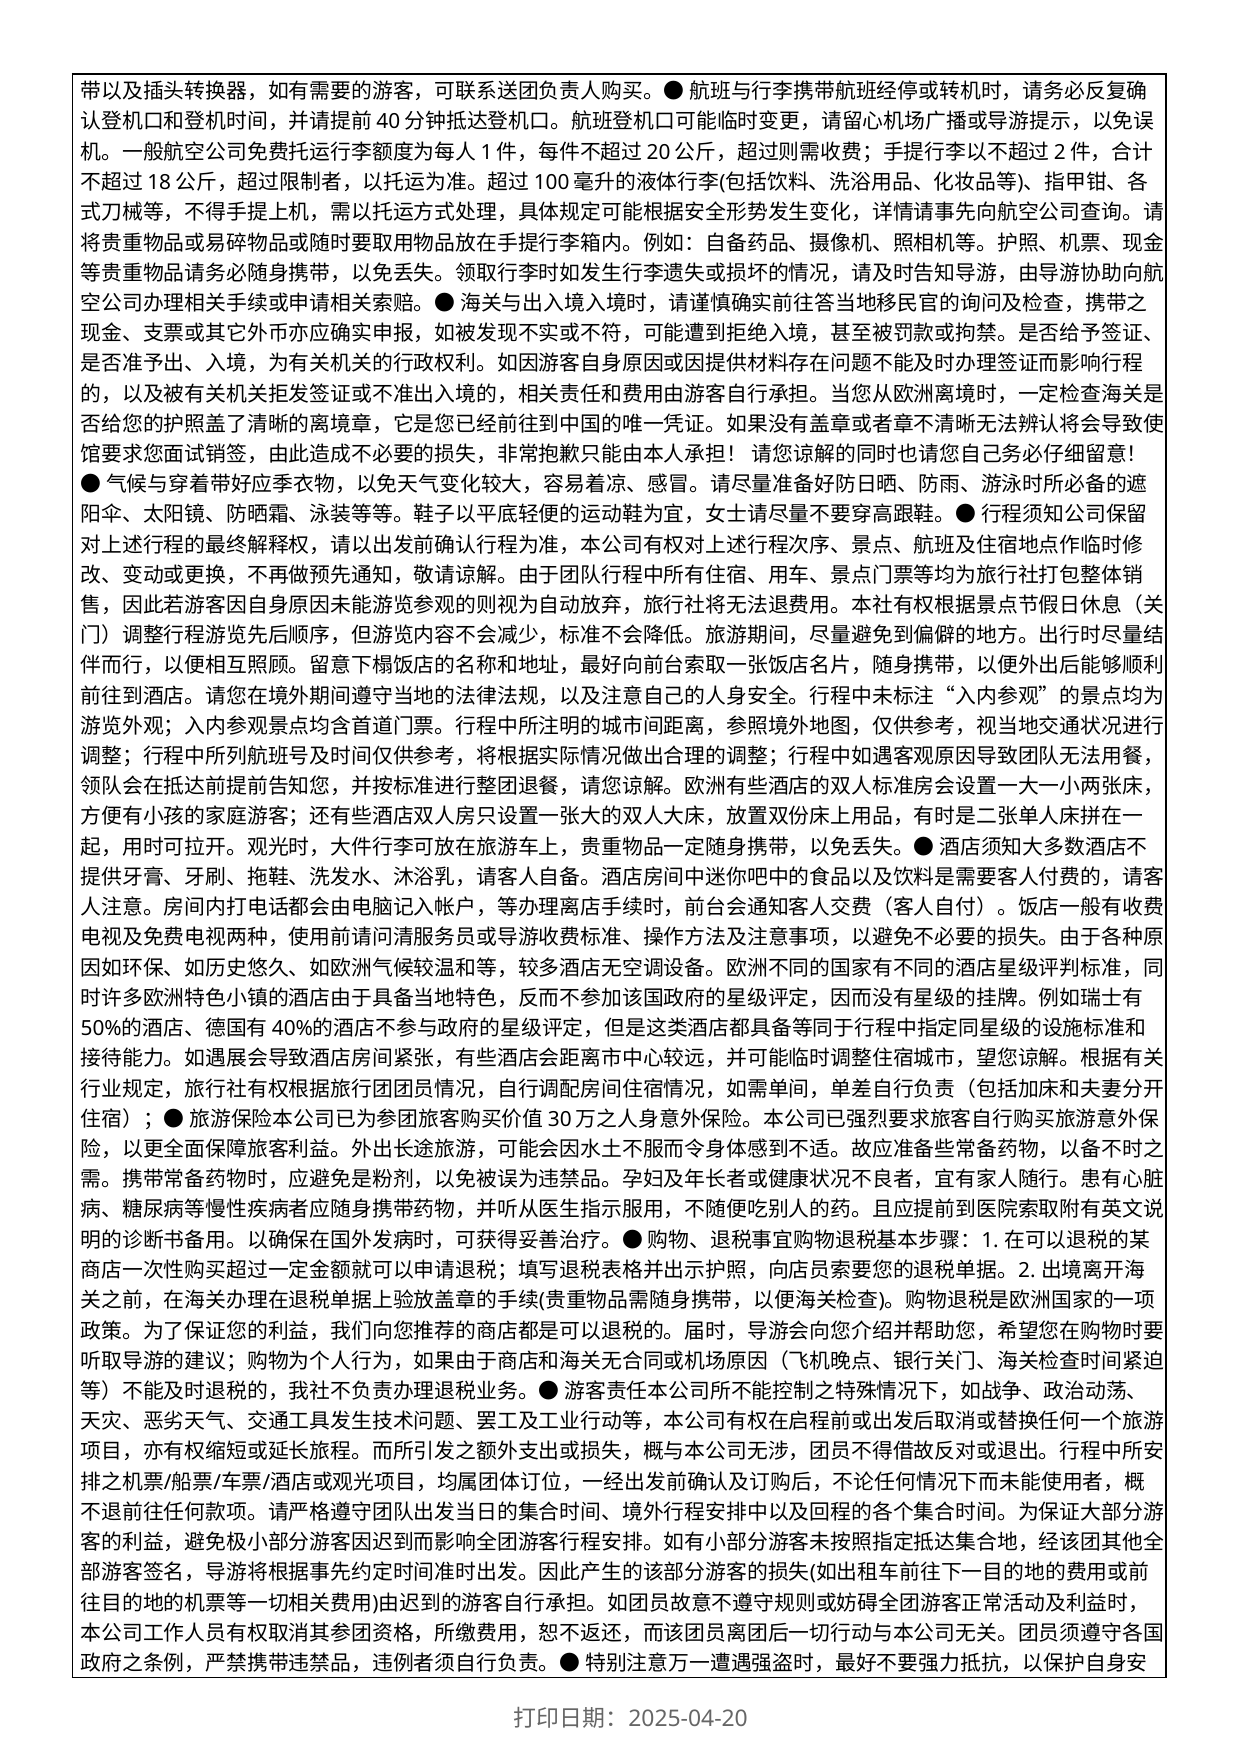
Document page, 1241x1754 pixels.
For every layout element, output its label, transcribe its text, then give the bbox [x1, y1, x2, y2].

table_cell 参考行程： [73, 75, 1165, 1677]
